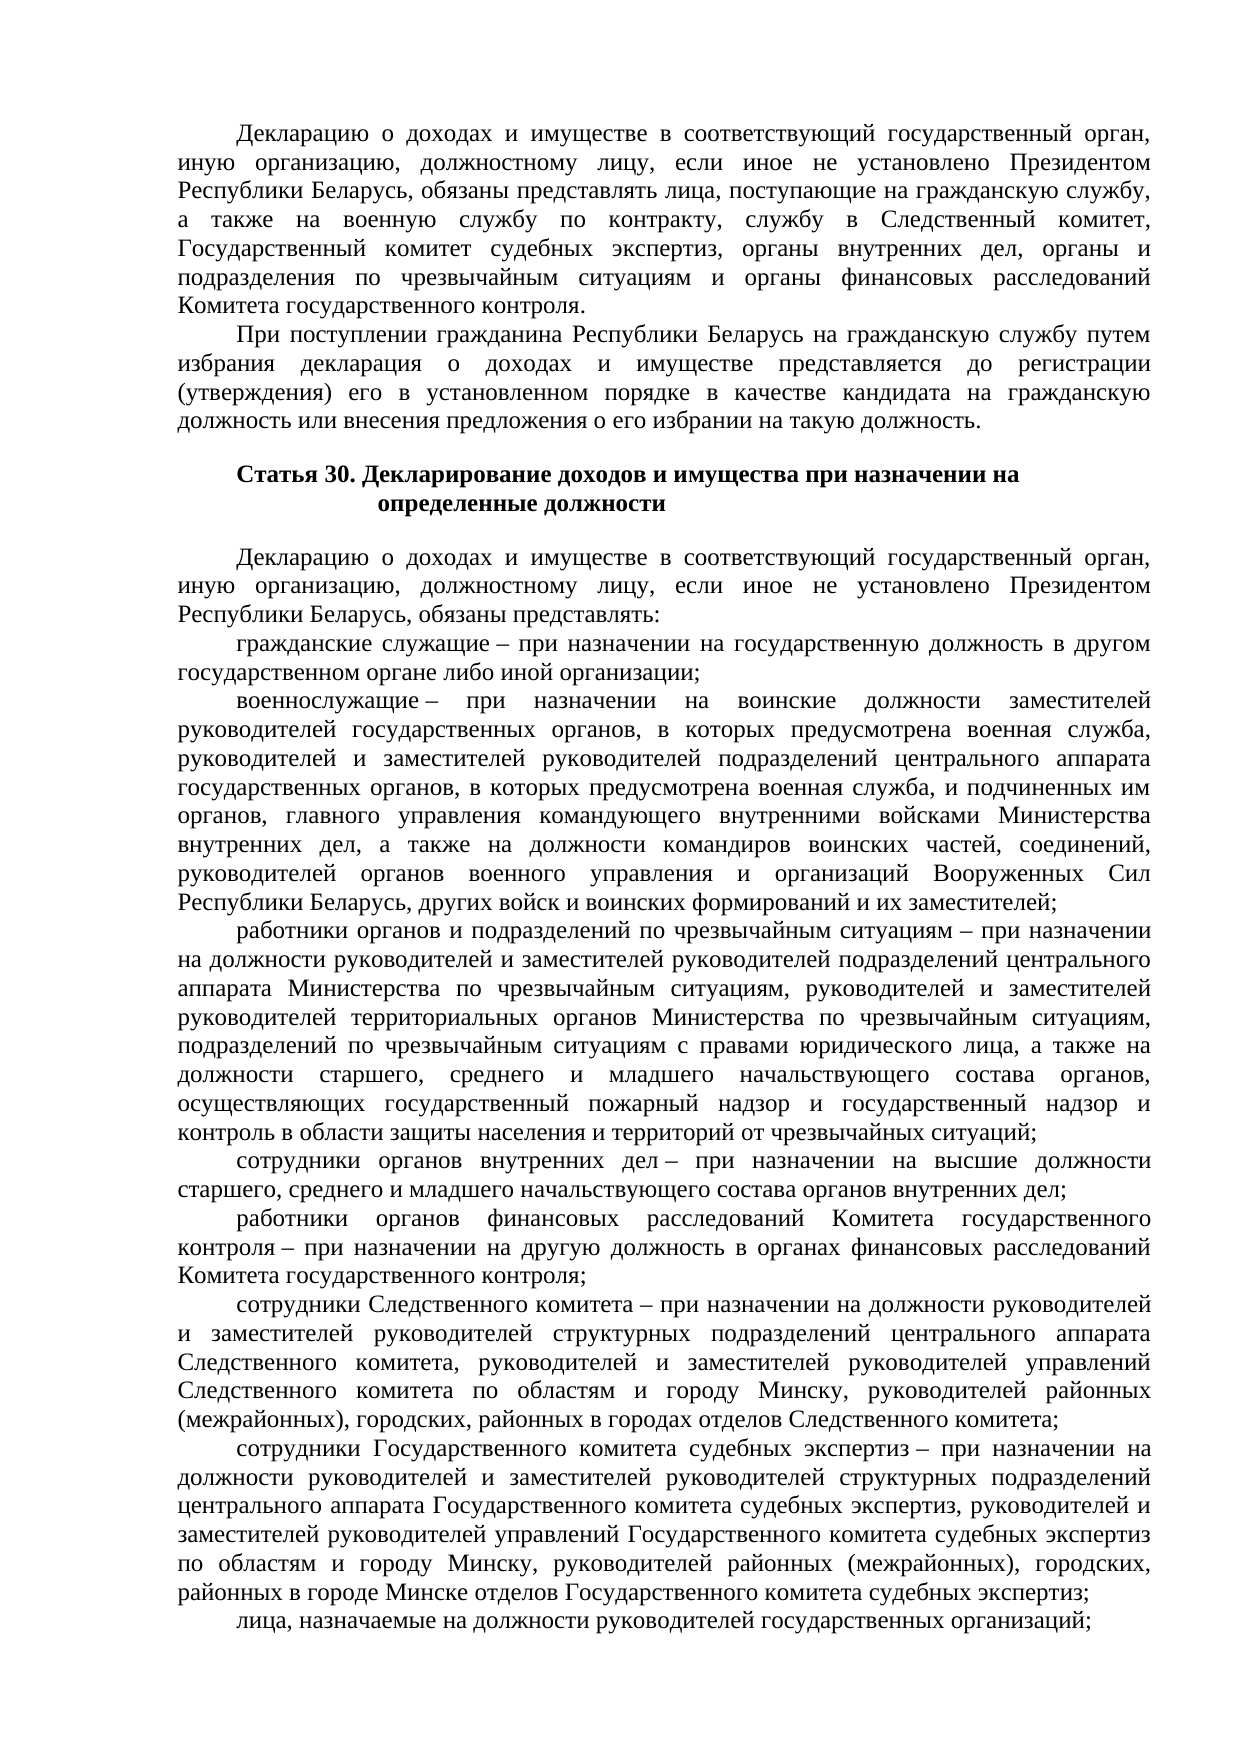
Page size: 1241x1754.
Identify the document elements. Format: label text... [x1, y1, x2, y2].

text лица, назначаемые на должности руководителей государственных организаций; [177, 1606, 1152, 1634]
text сотрудники органов внутренних дел – при назначении на высшие должности старшего, среднего и младшего начальствующего состава органов внутренних дел; [177, 1146, 1152, 1203]
text Декларацию о доходах и имуществе в соответствующий государственный орган, иную организацию, должностному лицу, если иное не установлено Президентом Республики Беларусь, обязаны представлять: [177, 542, 1152, 628]
text военнослужащие – при назначении на воинские должности заместителей руководителей государственных органов, в которых предусмотрена военная служба, руководителей и заместителей руководителей подразделений центрального аппарата государственных органов, в которых предусмотрена военная служба, и подчиненных им органов, главного управления командующего внутренними войсками Министерства внутренних дел, а также на должности командиров воинских частей, соединений, руководителей органов военного управления и организаций Вооруженных Сил Республики Беларусь, других войск и воинских формирований и их заместителей; [177, 686, 1152, 916]
text работники органов и подразделений по чрезвычайным ситуациям – при назначении на должности руководителей и заместителей руководителей подразделений центрального аппарата Министерства по чрезвычайным ситуациям, руководителей и заместителей руководителей территориальных органов Министерства по чрезвычайным ситуациям, подразделений по чрезвычайным ситуациям с правами юридического лица, а также на должности старшего, среднего и младшего начальствующего состава органов, осуществляющих государственный пожарный надзор и государственный надзор и контроль в области защиты населения и территорий от чрезвычайных ситуаций; [177, 916, 1152, 1146]
text гражданские служащие – при назначении на государственную должность в другом государственном органе либо иной организации; [177, 628, 1152, 686]
text Статья 30. Декларирование доходов и имущества при назначении на определенные должности [236, 459, 1152, 517]
text сотрудники Следственного комитета – при назначении на должности руководителей и заместителей руководителей структурных подразделений центрального аппарата Следственного комитета, руководителей и заместителей руководителей управлений Следственного комитета по областям и городу Минску, руководителей районных (межрайонных), городских, районных в городах отделов Следственного комитета; [177, 1289, 1152, 1433]
text сотрудники Государственного комитета судебных экспертиз – при назначении на должности руководителей и заместителей руководителей структурных подразделений центрального аппарата Государственного комитета судебных экспертиз, руководителей и заместителей руководителей управлений Государственного комитета судебных экспертиз по областям и городу Минску, руководителей районных (межрайонных), городских, районных в городе Минске отделов Государственного комитета судебных экспертиз; [177, 1433, 1152, 1606]
text При поступлении гражданина Республики Беларусь на гражданскую службу путем избрания декларация о доходах и имуществе представляется до регистрации (утверждения) его в установленном порядке в качестве кандидата на гражданскую должность или внесения предложения о его избрании на такую должность. [177, 319, 1152, 434]
text Декларацию о доходах и имуществе в соответствующий государственный орган, иную организацию, должностному лицу, если иное не установлено Президентом Республики Беларусь, обязаны представлять лица, поступающие на гражданскую службу, а также на военную службу по контракту, службу в Следственный комитет, Государственный комитет судебных экспертиз, органы внутренних дел, органы и подразделения по чрезвычайным ситуациям и органы финансовых расследований Комитета государственного контроля. [177, 118, 1152, 319]
text работники органов финансовых расследований Комитета государственного контроля – при назначении на другую должность в органах финансовых расследований Комитета государственного контроля; [177, 1203, 1152, 1289]
